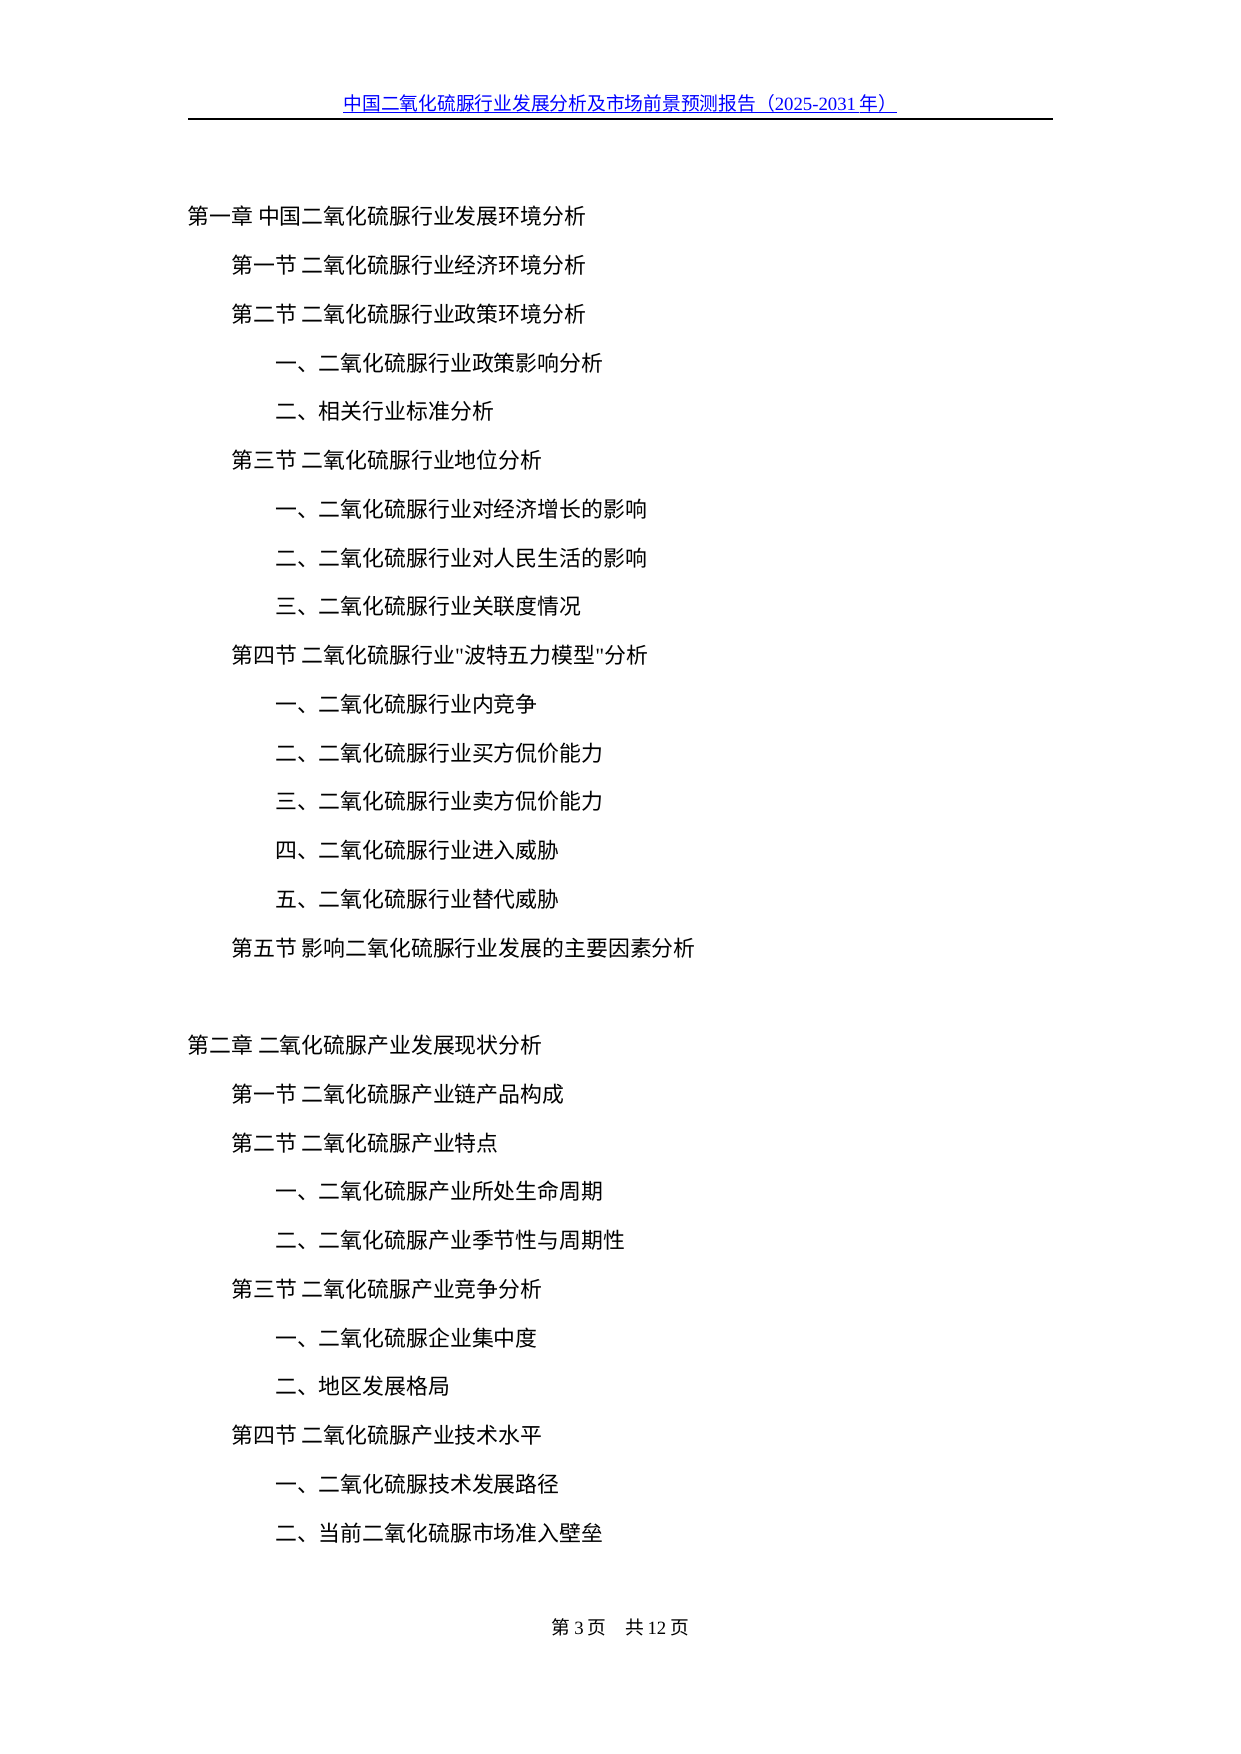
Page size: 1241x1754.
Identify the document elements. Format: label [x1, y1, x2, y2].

text [187, 150, 1053, 1548]
